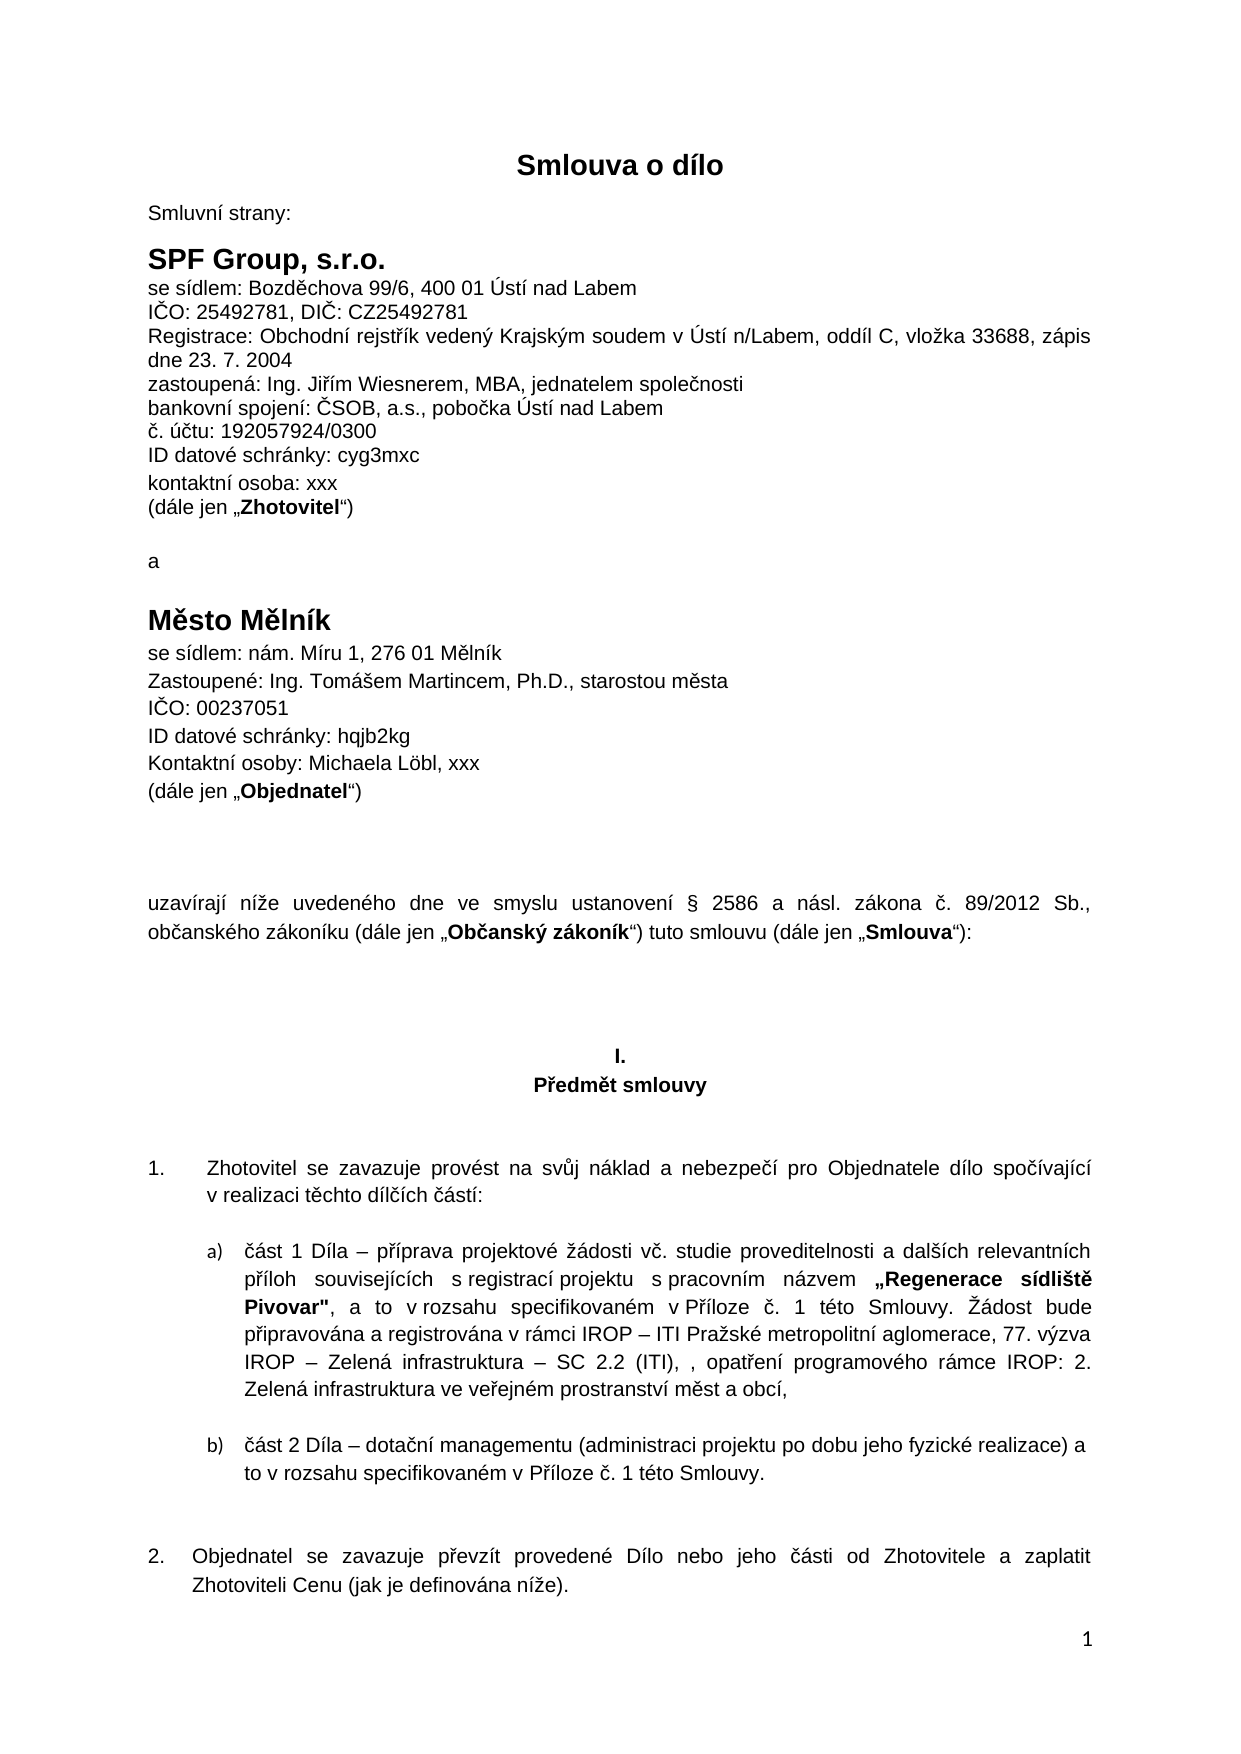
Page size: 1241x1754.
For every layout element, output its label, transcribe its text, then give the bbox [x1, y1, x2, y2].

text č. účtu: 192057924/0300 [148, 419, 1093, 443]
text Kontaktní osoby: Michaela Löbl, xxx [148, 751, 1093, 775]
text uzavírají níže uvedeného dne ve smyslu ustanovení § 2586 a násl. zákona č. 89/2012 Sb., občanského zákoníku (dále jen „Občanský zákoník“) tuto smlouvu (dále jen „Smlouva“): [148, 891, 1093, 943]
text IČO: 25492781, DIČ: CZ25492781 [148, 299, 1093, 323]
text se sídlem: nám. Míru 1, 276 01 Mělník [148, 641, 1093, 665]
text SPF Group, s.r.o. [148, 242, 1093, 276]
text se sídlem: Bozděchova 99/6, 400 01 Ústí nad Labem [148, 276, 1093, 299]
text Předmět smlouvy [148, 1073, 1093, 1097]
text Město Mělník [148, 603, 1093, 636]
text Smlouva o dílo [148, 148, 1093, 181]
text kontaktní osoba: xxx [148, 471, 1093, 495]
list Zhotovitel se zavazuje provést na svůj náklad a nebezpečí pro Objednatele dílo spočívající v realizaci těchto dílčích částí: [148, 1156, 1093, 1207]
text ID datové schránky: cyg3mxc [148, 443, 1093, 467]
text bankovní spojení: ČSOB, a.s., pobočka Ústí nad Labem [148, 395, 1093, 419]
text Smluvní strany: [148, 201, 1093, 224]
text Zastoupené: Ing. Tomášem Martincem, Ph.D., starostou města [148, 669, 1093, 693]
text IČO: 00237051 [148, 696, 1093, 720]
list část 1 Díla – příprava projektové žádosti vč. studie proveditelnosti a dalších relevantních příloh souvisejících s registrací projektu s pracovním názvem „Regenerace sídliště Pivovar", a to v rozsahu specifikovaném v Příloze č. 1 této Smlouvy. Žádost bude připravována a registrována v rámci IROP – ITI Pražské metropolitní aglomerace, 77. výzva IROP – Zelená infrastruktura – SC 2.2 (ITI), , opatření programového rámce IROP: 2. Zelená infrastruktura ve veřejném prostranství měst a obcí, [207, 1238, 1093, 1401]
text a [148, 549, 1093, 573]
text (dále jen „Objednatel“) [148, 779, 1093, 803]
list Objednatel se zavazuje převzít provedené Dílo nebo jeho části od Zhotovitele a zaplatit Zhotoviteli Cenu (jak je definována níže). [148, 1544, 1093, 1597]
list část 2 Díla – dotační managementu (administraci projektu po dobu jeho fyzické realizace) a to v rozsahu specifikovaném v Příloze č. 1 této Smlouvy. [207, 1432, 1093, 1485]
text zastoupená: Ing. Jiřím Wiesnerem, MBA, jednatelem společnosti [148, 371, 1093, 395]
text Registrace: Obchodní rejstřík vedený Krajským soudem v Ústí n/Labem, oddíl C, vložka 33688, zápis dne 23. 7. 2004 [148, 323, 1093, 371]
text I. [148, 1044, 1093, 1068]
text (dále jen „Zhotovitel“) [148, 495, 1093, 519]
text ID datové schránky: hqjb2kg [148, 724, 1093, 748]
